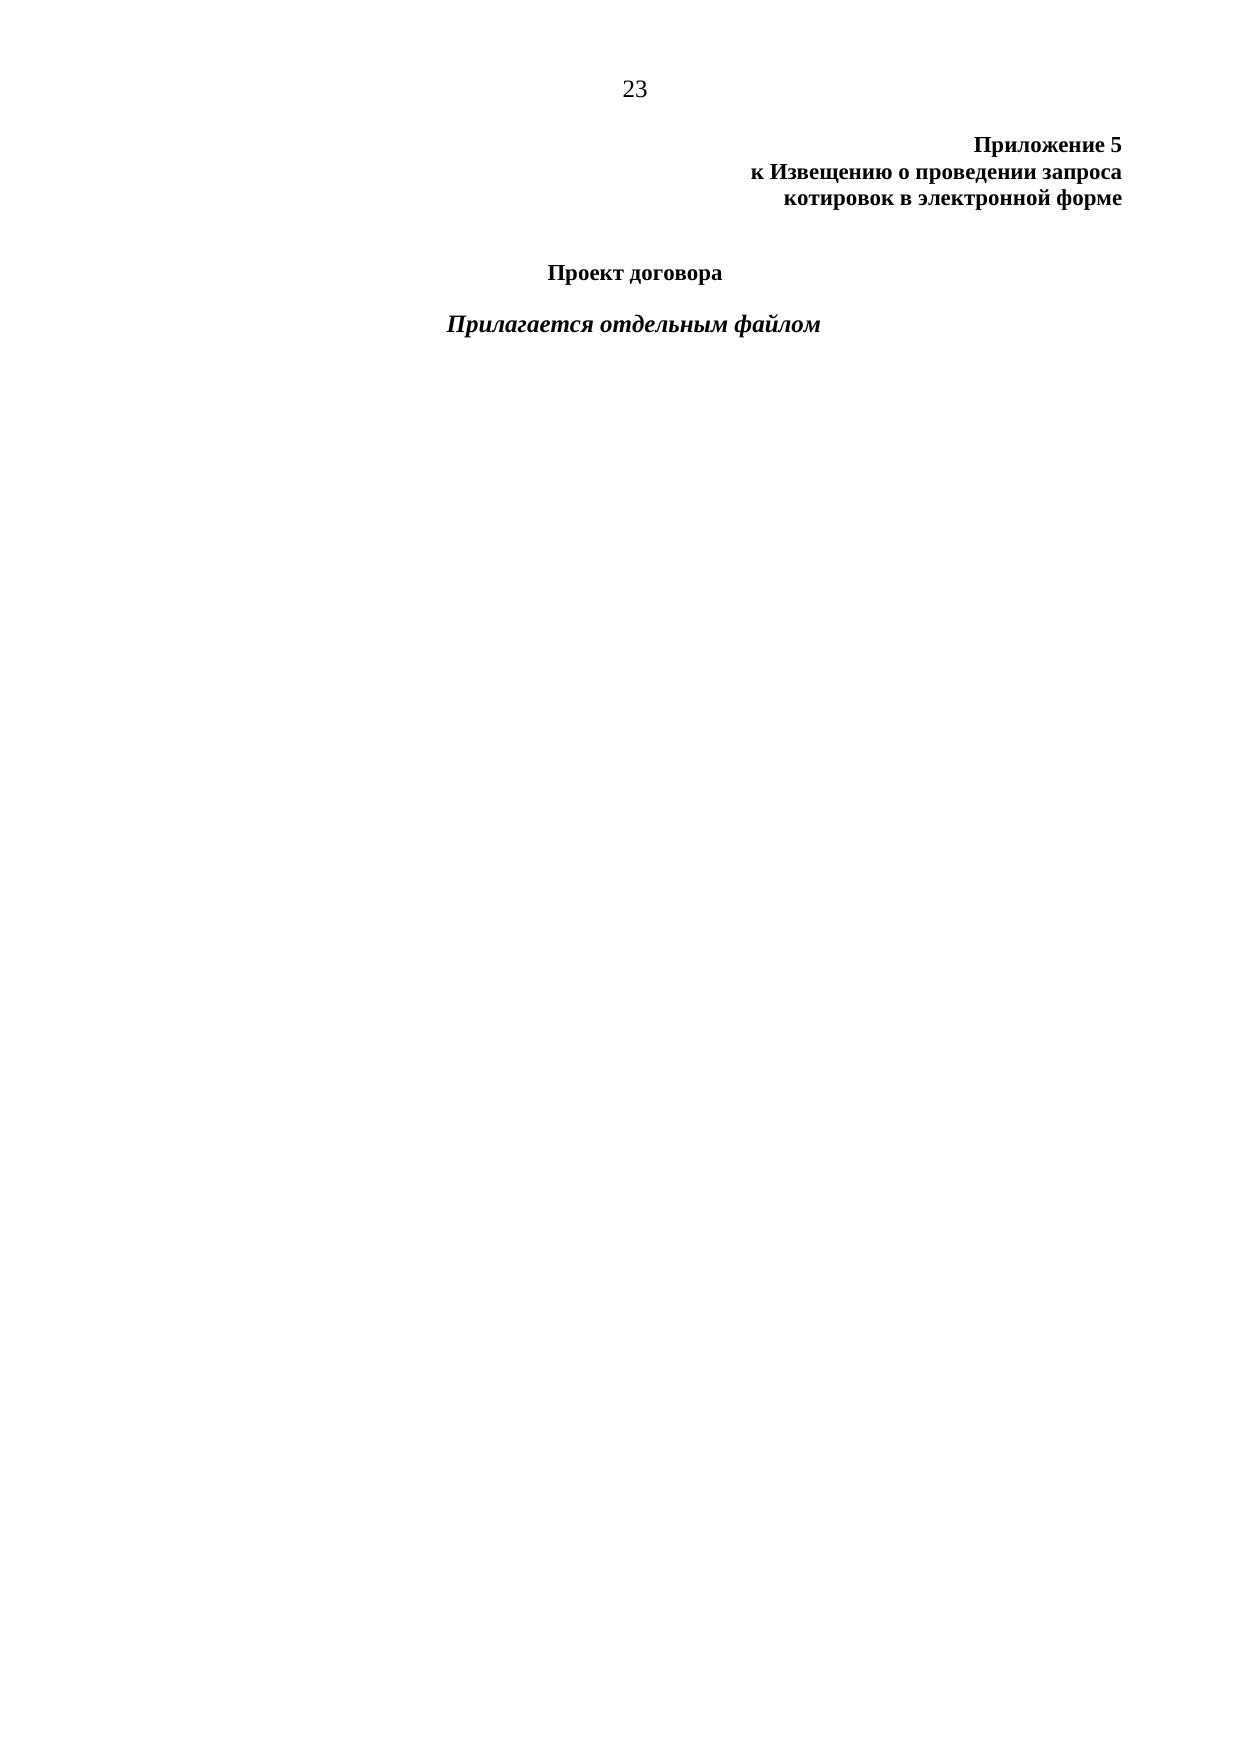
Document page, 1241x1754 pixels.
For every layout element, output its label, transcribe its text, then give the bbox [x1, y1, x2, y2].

text Приложение 5 [724, 131, 1122, 158]
text к Извещению о проведении запроса котировок в электронной форме [724, 158, 1122, 210]
text Прилагается отдельным файлом [148, 309, 1122, 338]
text Проект договора [148, 258, 1122, 285]
